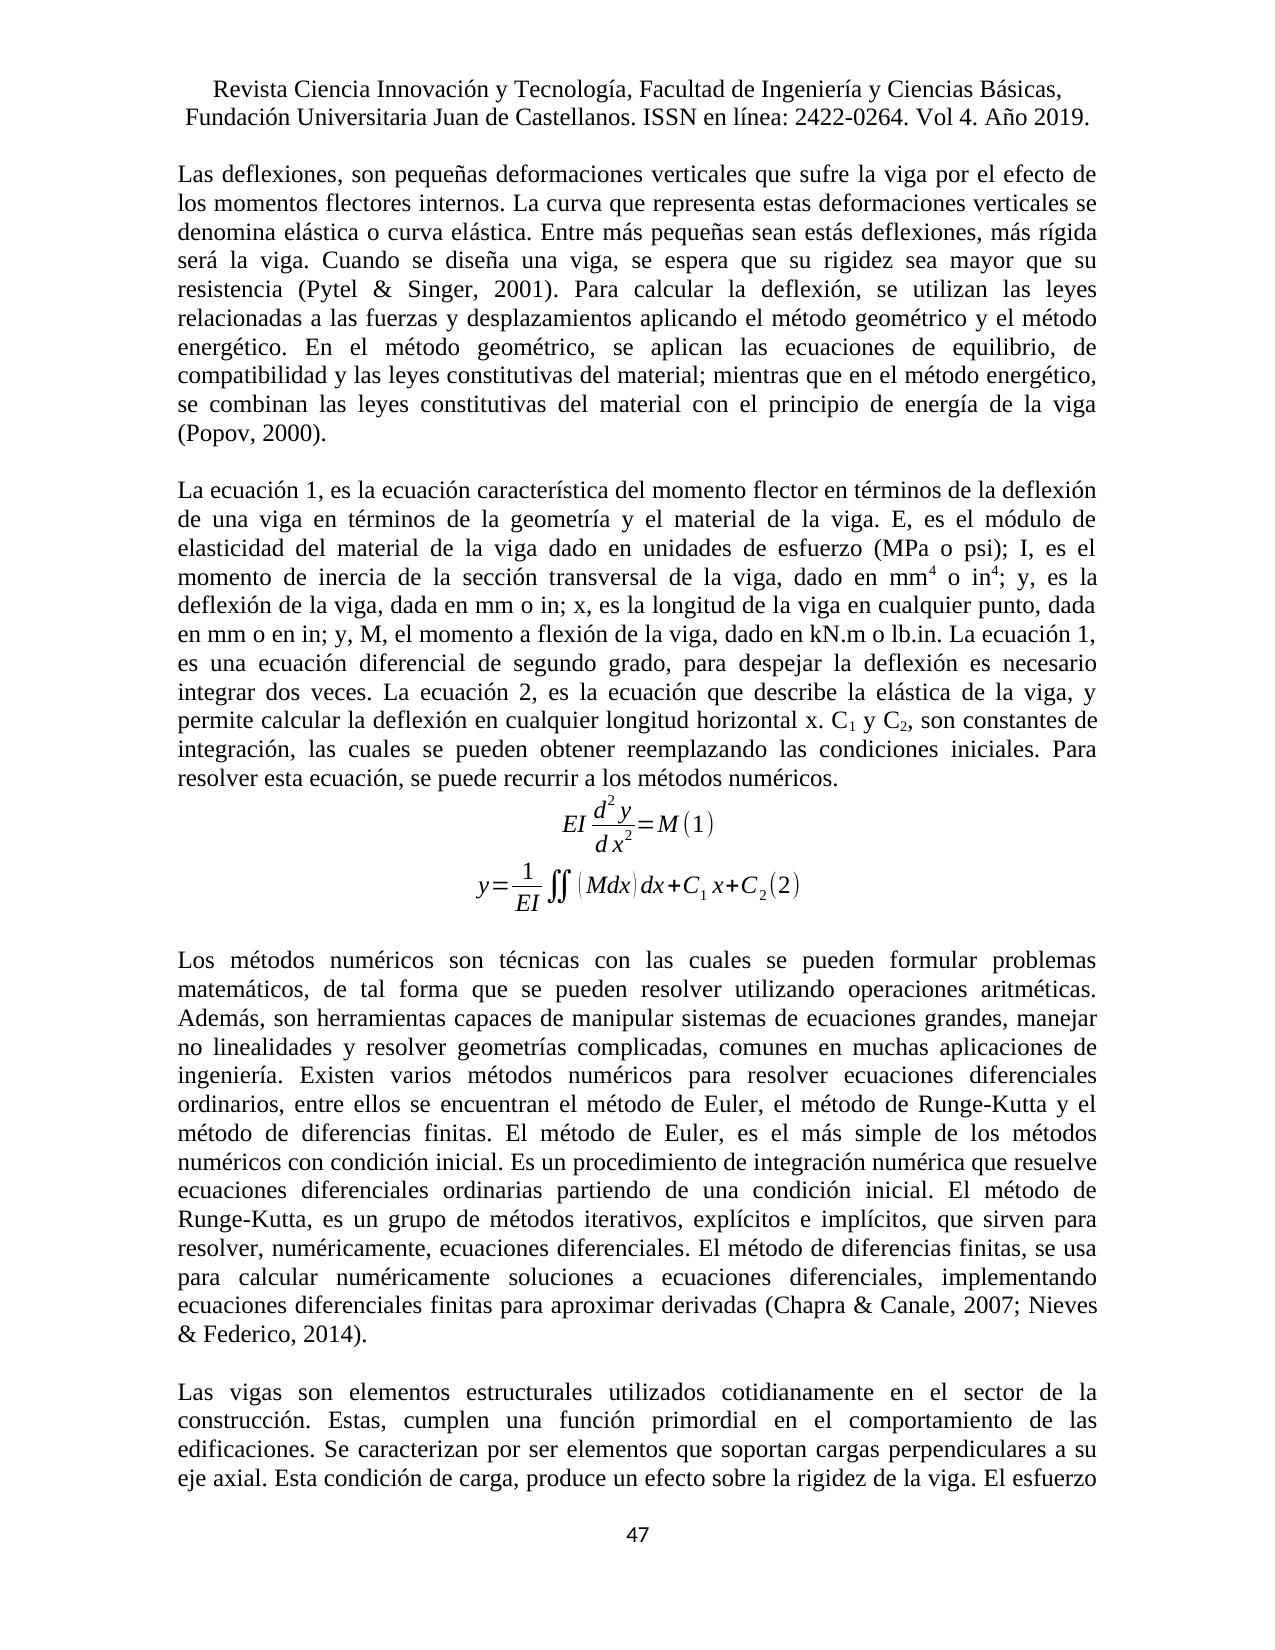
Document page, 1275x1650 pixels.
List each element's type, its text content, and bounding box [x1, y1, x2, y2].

text Las deflexiones, son pequeñas deformaciones verticales que sufre la viga por el efecto de los momentos flectores internos. La curva que representa estas deformaciones verticales se denomina elástica o curva elástica. Entre más pequeñas sean estás deflexiones, más rígida será la viga. Cuando se diseña una viga, se espera que su rigidez sea mayor que su resistencia (Pytel & Singer, 2001). Para calcular la deflexión, se utilizan las leyes relacionadas a las fuerzas y desplazamientos aplicando el método geométrico y el método energético. En el método geométrico, se aplican las ecuaciones de equilibrio, de compatibilidad y las leyes constitutivas del material; mientras que en el método energético, se combinan las leyes constitutivas del material con el principio de energía de la viga (Popov, 2000). [177, 159, 1098, 447]
text La ecuación 1, es la ecuación característica del momento flector en términos de la deflexión de una viga en términos de la geometría y el material de la viga. E, es el módulo de elasticidad del material de la viga dado en unidades de esfuerzo (MPa o psi); I, es el momento de inercia de la sección transversal de la viga, dado en mm4 o in4; y, es la deflexión de la viga, dada en mm o in; x, es la longitud de la viga en cualquier punto, dada en mm o en in; y, M, el momento a flexión de la viga, dado en kN.m o lb.in. La ecuación 1, es una ecuación diferencial de segundo grado, para despejar la deflexión es necesario integrar dos veces. La ecuación 2, es la ecuación que describe la elástica de la viga, y permite calcular la deflexión en cualquier longitud horizontal x. C1 y C2, son constantes de integración, las cuales se pueden obtener reemplazando las condiciones iniciales. Para resolver esta ecuación, se puede recurrir a los métodos numéricos. [177, 476, 1098, 792]
text Los métodos numéricos son técnicas con las cuales se pueden formular problemas matemáticos, de tal forma que se pueden resolver utilizando operaciones aritméticas. Además, son herramientas capaces de manipular sistemas de ecuaciones grandes, manejar no linealidades y resolver geometrías complicadas, comunes en muchas aplicaciones de ingeniería. Existen varios métodos numéricos para resolver ecuaciones diferenciales ordinarios, entre ellos se encuentran el método de Euler, el método de Runge-Kutta y el método de diferencias finitas. El método de Euler, es el más simple de los métodos numéricos con condición inicial. Es un procedimiento de integración numérica que resuelve ecuaciones diferenciales ordinarias partiendo de una condición inicial. El método de Runge-Kutta, es un grupo de métodos iterativos, explícitos e implícitos, que sirven para resolver, numéricamente, ecuaciones diferenciales. El método de diferencias finitas, se usa para calcular numéricamente soluciones a ecuaciones diferenciales, implementando ecuaciones diferenciales finitas para aproximar derivadas (Chapra & Canale, 2007; Nieves & Federico, 2014). [177, 946, 1098, 1348]
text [177, 1377, 1098, 1492]
